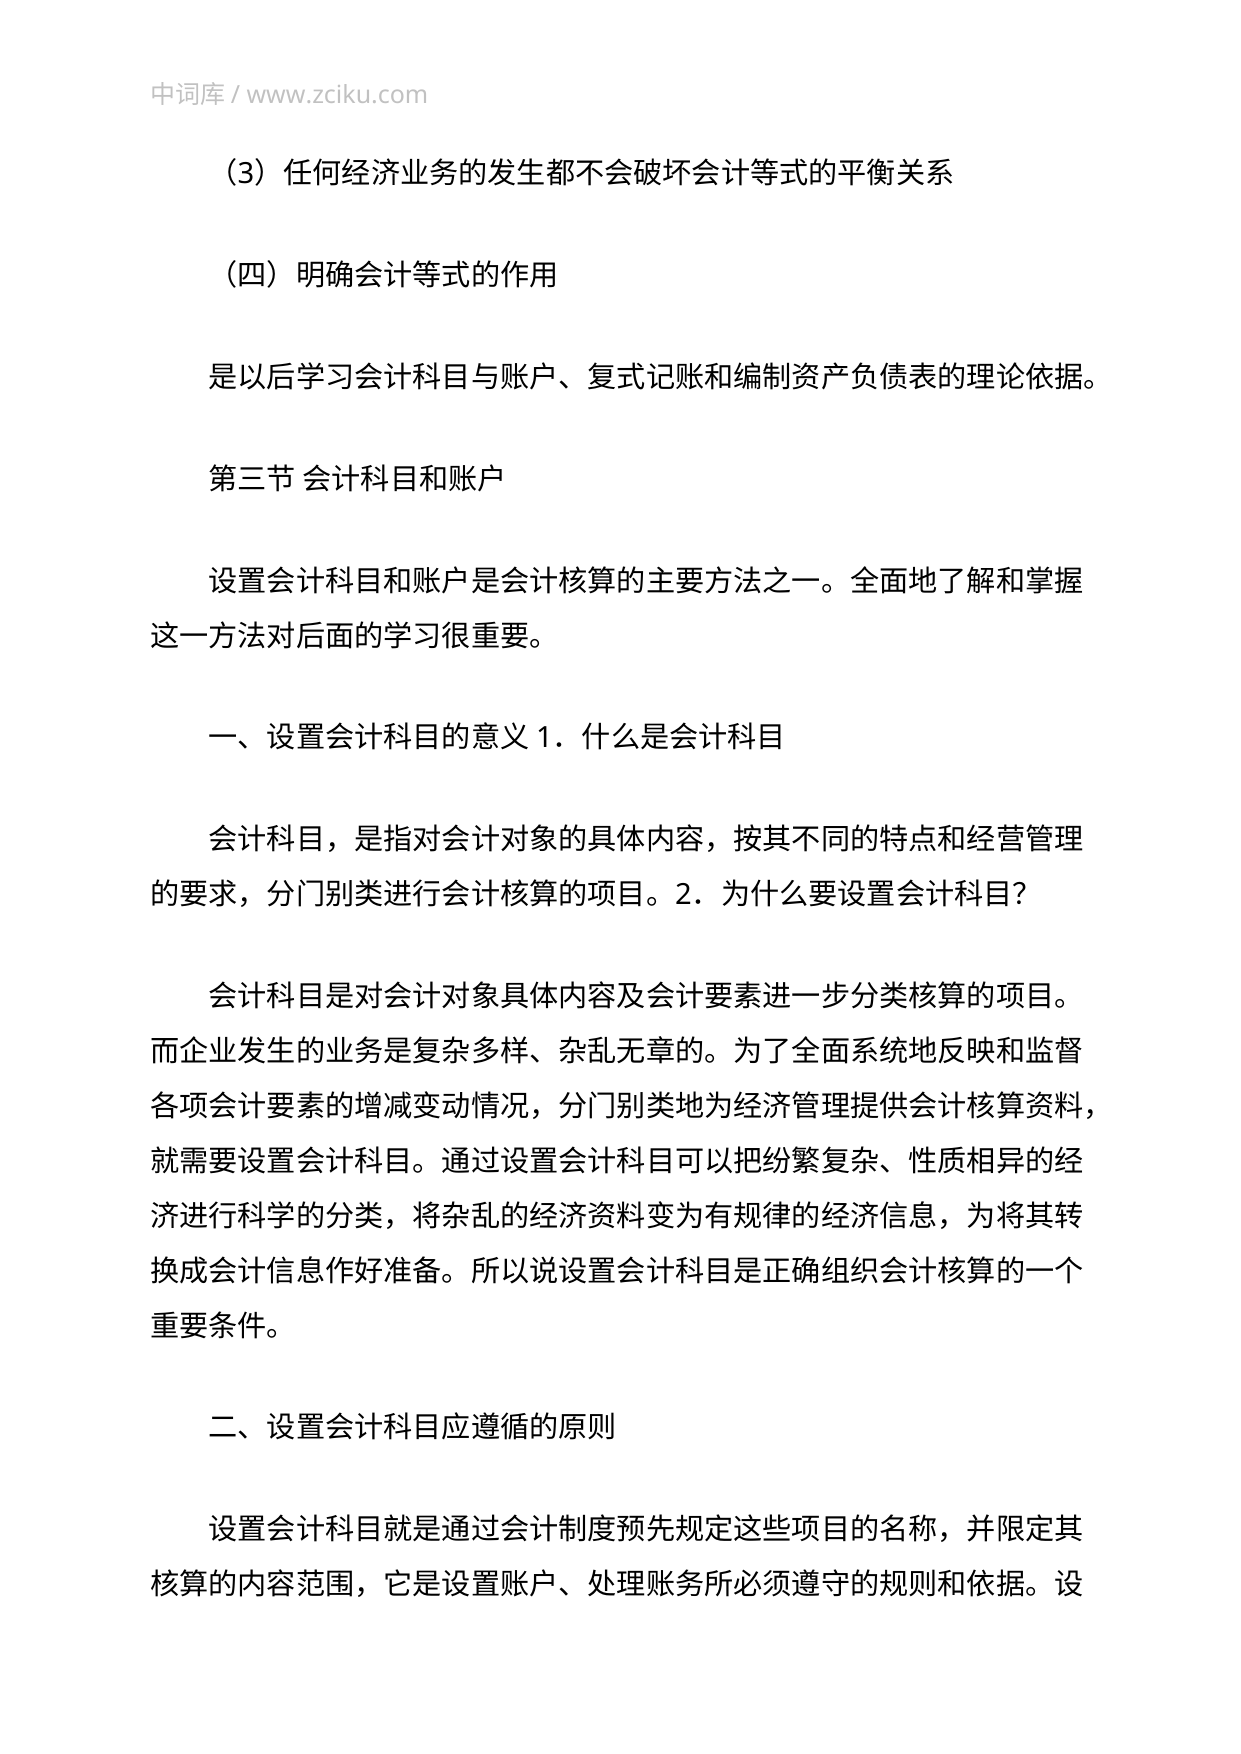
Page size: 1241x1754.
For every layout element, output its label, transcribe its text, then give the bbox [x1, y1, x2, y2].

text 会计科目，是指对会计对象的具体内容，按其不同的特点和经营管理的要求，分门别类进行会计核算的项目。2．为什么要设置会计科目？ [150, 816, 1090, 913]
text 一、设置会计科目的意义 1．什么是会计科目 [150, 714, 1090, 756]
text 会计科目是对会计对象具体内容及会计要素进一步分类核算的项目。而企业发生的业务是复杂多样、杂乱无章的。为了全面系统地反映和监督各项会计要素的增减变动情况，分门别类地为经济管理提供会计核算资料，就需要设置会计科目。通过设置会计科目可以把纷繁复杂、性质相异的经济进行科学的分类，将杂乱的经济资料变为有规律的经济信息，为将其转换成会计信息作好准备。所以说设置会计科目是正确组织会计核算的一个重要条件。 [150, 973, 1090, 1344]
text 第三节 会计科目和账户 [150, 456, 1090, 498]
text （3）任何经济业务的发生都不会破坏会计等式的平衡关系 [150, 150, 1090, 192]
text 是以后学习会计科目与账户、复式记账和编制资产负债表的理论依据。 [150, 354, 1090, 396]
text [150, 1506, 1090, 1603]
text （四）明确会计等式的作用 [150, 252, 1090, 294]
text 二、设置会计科目应遵循的原则 [150, 1404, 1090, 1446]
text 设置会计科目和账户是会计核算的主要方法之一。全面地了解和掌握这一方法对后面的学习很重要。 [150, 557, 1090, 654]
